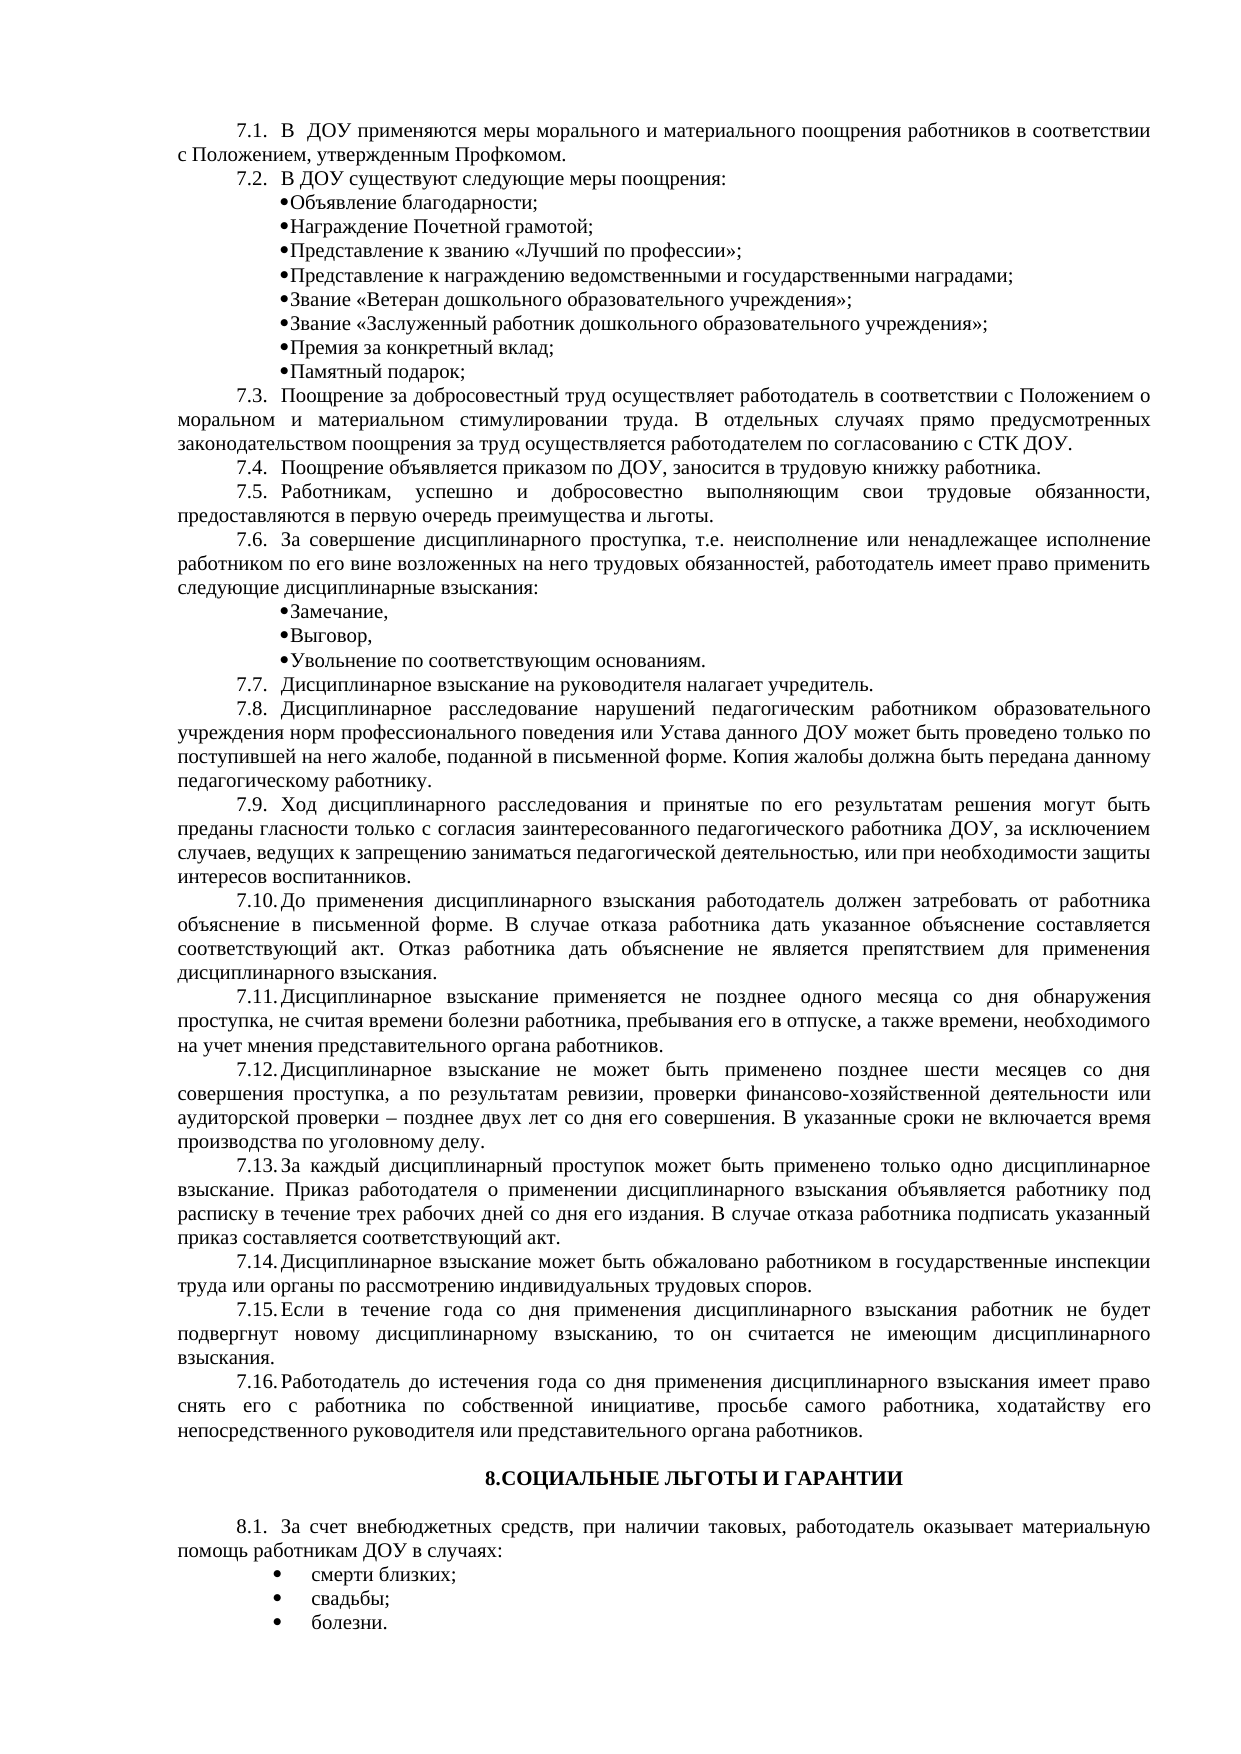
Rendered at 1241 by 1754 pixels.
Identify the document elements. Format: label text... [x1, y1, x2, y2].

list смерти близких; [274, 1562, 1152, 1586]
list Если в течение года со дня применения дисциплинарного взыскания работник не будет подвергнут новому дисциплинарному взысканию, то он считается не имеющим дисциплинарного взыскания. [177, 1297, 1152, 1369]
list Дисциплинарное взыскание применяется не позднее одного месяца со дня обнаружения проступка, не считая времени болезни работника, пребывания его в отпуске, а также времени, необходимого на учет мнения представительного органа работников. [177, 984, 1152, 1057]
list Выговор, [281, 623, 1152, 647]
list За совершение дисциплинарного проступка, т.е. неисполнение или ненадлежащее исполнение работником по его вине возложенных на него трудовых обязанностей, работодатель имеет право применить следующие дисциплинарные взыскания: [177, 527, 1152, 599]
list Памятный подарок; [281, 359, 1152, 383]
list В ДОУ существуют следующие меры поощрения: [177, 166, 1152, 190]
list Поощрение объявляется приказом по ДОУ, заносится в трудовую книжку работника. [177, 455, 1152, 479]
list Работникам, успешно и добросовестно выполняющим свои трудовые обязанности, предоставляются в первую очередь преимущества и льготы. [177, 479, 1152, 527]
list Ход дисциплинарного расследования и принятые по его результатам решения могут быть преданы гласности только с согласия заинтересованного педагогического работника ДОУ, за исключением случаев, ведущих к запрещению заниматься педагогической деятельностью, или при необходимости защиты интересов воспитанников. [177, 792, 1152, 888]
list Поощрение за добросовестный труд осуществляет работодатель в соответствии с Положением о моральном и материальном стимулировании труда. В отдельных случаях прямо предусмотренных законодательством поощрения за труд осуществляется работодателем по согласованию с СТК ДОУ. [177, 383, 1152, 455]
list Представление к званию «Лучший по профессии»; [281, 238, 1152, 262]
list За каждый дисциплинарный проступок может быть применено только одно дисциплинарное взыскание. Приказ работодателя о применении дисциплинарного взыскания объявляется работнику под расписку в течение трех рабочих дней со дня его издания. В случае отказа работника подписать указанный приказ составляется соответствующий акт. [177, 1153, 1152, 1249]
list болезни. [274, 1610, 1152, 1634]
list свадьбы; [274, 1586, 1152, 1610]
list Дисциплинарное расследование нарушений педагогическим работником образовательного учреждения норм профессионального поведения или Устава данного ДОУ может быть проведено только по поступившей на него жалобе, поданной в письменной форме. Копия жалобы должна быть передана данному педагогическому работнику. [177, 696, 1152, 792]
list Звание «Заслуженный работник дошкольного образовательного учреждения»; [281, 311, 1152, 335]
list СОЦИАЛЬНЫЕ ЛЬГОТЫ И ГАРАНТИИ [177, 1466, 1152, 1490]
list Объявление благодарности; [281, 190, 1152, 214]
list До применения дисциплинарного взыскания работодатель должен затребовать от работника объяснение в письменной форме. В случае отказа работника дать указанное объяснение составляется соответствующий акт. Отказ работника дать объяснение не является препятствием для применения дисциплинарного взыскания. [177, 888, 1152, 984]
list Замечание, [281, 599, 1152, 623]
list Работодатель до истечения года со дня применения дисциплинарного взыскания имеет право снять его с работника по собственной инициативе, просьбе самого работника, ходатайству его непосредственного руководителя или представительного органа работников. [177, 1369, 1152, 1442]
list Премия за конкретный вклад; [281, 335, 1152, 359]
list В ДОУ применяются меры морального и материального поощрения работников в соответствии с Положением, утвержденным Профкомом. [177, 118, 1152, 166]
list Звание «Ветеран дошкольного образовательного учреждения»; [281, 287, 1152, 311]
list Дисциплинарное взыскание может быть обжаловано работником в государственные инспекции труда или органы по рассмотрению индивидуальных трудовых споров. [177, 1249, 1152, 1297]
list Увольнение по соответствующим основаниям. [281, 647, 1152, 672]
list За счет внебюджетных средств, при наличии таковых, работодатель оказывает материальную помощь работникам ДОУ в случаях: [177, 1514, 1152, 1562]
list Награждение Почетной грамотой; [281, 214, 1152, 238]
list Дисциплинарное взыскание на руководителя налагает учредитель. [177, 672, 1152, 696]
list Представление к награждению ведомственными и государственными наградами; [281, 262, 1152, 287]
list Дисциплинарное взыскание не может быть применено позднее шести месяцев со дня совершения проступка, а по результатам ревизии, проверки финансово-хозяйственной деятельности или аудиторской проверки – позднее двух лет со дня его совершения. В указанные сроки не включается время производства по уголовному делу. [177, 1057, 1152, 1153]
